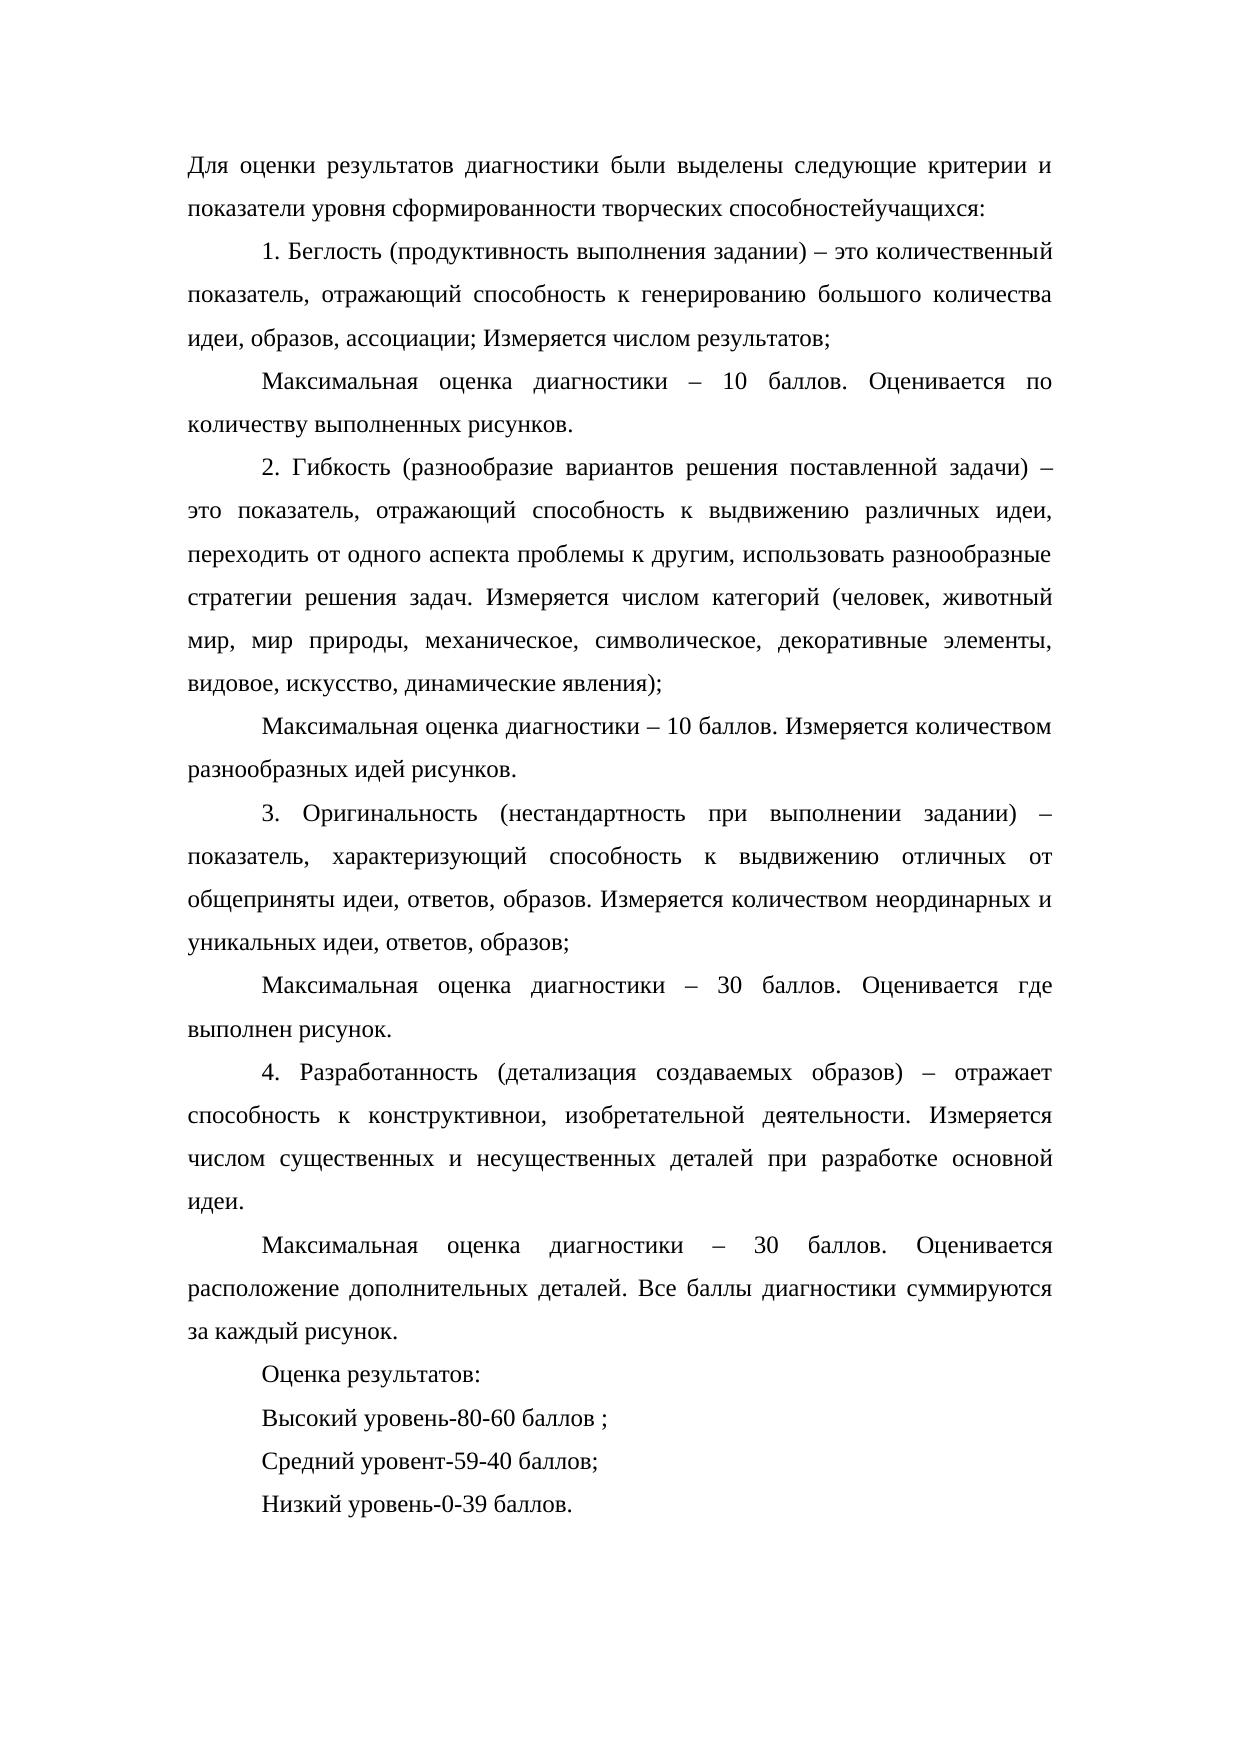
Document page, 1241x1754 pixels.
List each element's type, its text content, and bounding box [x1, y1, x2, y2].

text 1. Беглость (продуктивность выполнения задании) – это количественный показатель, отражающий способность к генерированию большого количества идеи, образов, ассоциации; Измеряется числом результатов; [187, 236, 1053, 351]
text 2. Гибкость (разнообразие вариантов решения поставленной задачи) – это показатель, отражающий способность к выдвижению различных идеи, переходить от одного аспекта проблемы к другим, использовать разнообразные стратегии решения задач. Измеряется числом категорий (человек, животный мир, мир природы, механическое, символическое, декоративные элементы, видовое, искусство, динамические явления); [187, 452, 1053, 697]
text Средний уровент-59-40 баллов; [187, 1446, 1053, 1475]
text Максимальная оценка диагностики – 30 баллов. Оценивается расположение дополнительных деталей. Все баллы диагностики суммируются за каждый рисунок. [187, 1230, 1053, 1345]
text 3. Оригинальность (нестандартность при выполнении задании) – показатель, характеризующий способность к выдвижению отличных от общеприняты идеи, ответов, образов. Измеряется количеством неординарных и уникальных идеи, ответов, образов; [187, 798, 1053, 956]
text Максимальная оценка диагностики – 10 баллов. Оценивается по количеству выполненных рисунков. [187, 366, 1053, 438]
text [187, 150, 1053, 222]
text Максимальная оценка диагностики – 10 баллов. Измеряется количеством разнообразных идей рисунков. [187, 711, 1053, 783]
text Высокий уровень-80-60 баллов ; [187, 1403, 1053, 1431]
text Максимальная оценка диагностики – 30 баллов. Оценивается где выполнен рисунок. [187, 971, 1053, 1042]
text Оценка результатов: [187, 1359, 1053, 1388]
text Низкий уровень-0-39 баллов. [187, 1489, 1053, 1518]
text 4. Разработанность (детализация создаваемых образов) – отражает способность к конструктивнои, изобретательной деятельности. Измеряется числом существенных и несущественных деталей при разработке основной идеи. [187, 1057, 1053, 1215]
